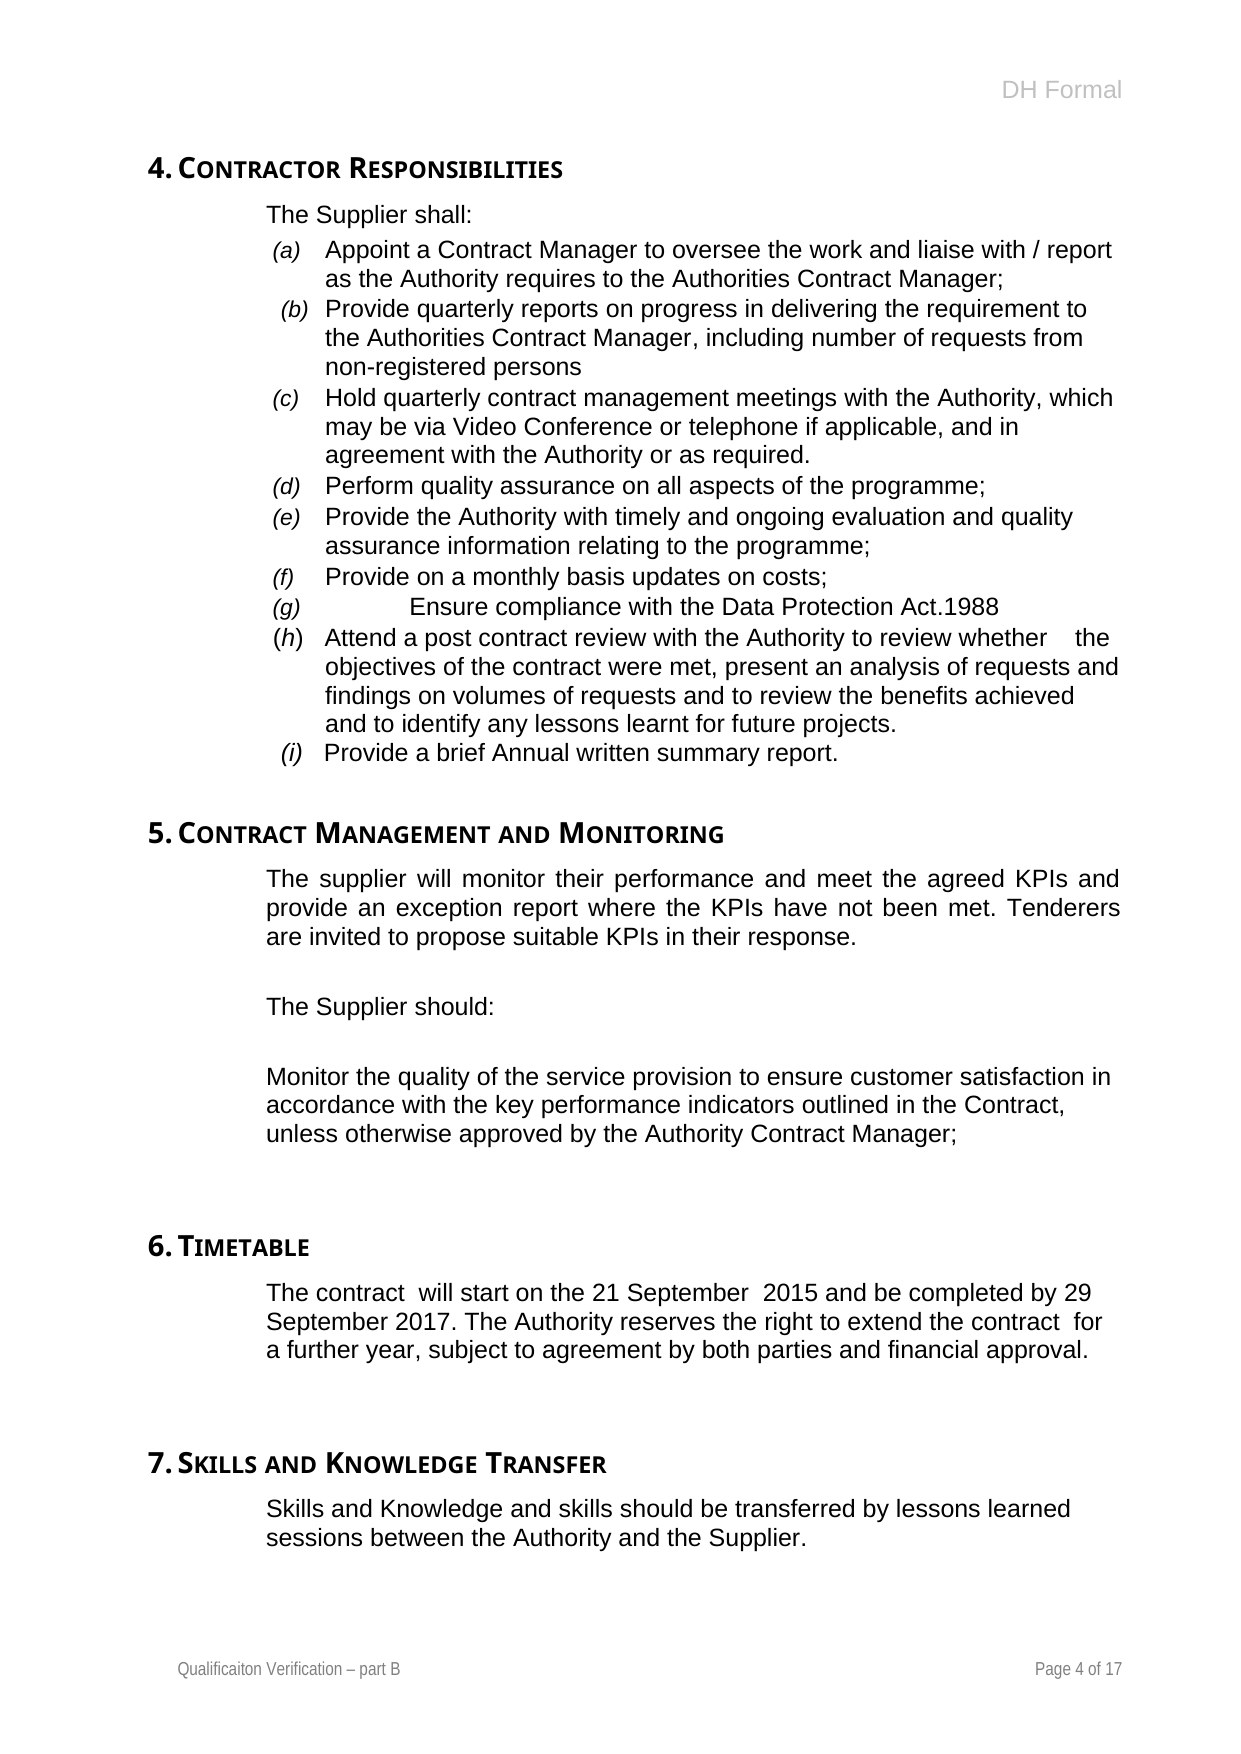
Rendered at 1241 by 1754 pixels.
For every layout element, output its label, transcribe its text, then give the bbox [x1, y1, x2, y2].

subtitle Hold quarterly contract management meetings with the Authority, which may be via Video Conference or telephone if applicable, and in agreement with the Authority or as required. [272, 383, 1122, 469]
text Timetable [148, 1226, 1122, 1265]
text Skills and Knowledge Transfer [148, 1442, 1122, 1482]
text Contract Management and Monitoring [148, 812, 1122, 852]
text The contract will start on the 21 September 2015 and be completed by 29 September 2017. The Authority reserves the right to extend the contract for a further year, subject to agreement by both parties and financial approval. [266, 1278, 1122, 1364]
text The Supplier shall: [266, 200, 1122, 229]
text Skills and Knowledge and skills should be transferred by lessons learned sessions between the Authority and the Supplier. [266, 1494, 1122, 1552]
text Contractor Responsibilities [148, 148, 1122, 187]
subtitle Ensure compliance with the Data Protection Act.1988 [272, 592, 1122, 621]
subtitle Provide quarterly reports on progress in delivering the requirement to the Authorities Contract Manager, including number of requests from non-registered persons [281, 294, 1122, 381]
subtitle Provide the Authority with timely and ongoing evaluation and quality assurance information relating to the programme; [272, 502, 1122, 559]
text (i) Provide a brief Annual written summary report. [281, 738, 1122, 767]
text (h) Attend a post contract review with the Authority to review whether the objectives of the contract were met, present an analysis of requests and findings on volumes of requests and to review the benefits achieved and to identify any lessons learnt for future projects. [266, 623, 1122, 738]
text The supplier will monitor their performance and meet the agreed KPIs and provide an exception report where the KPIs have not been met. Tenderers are invited to propose suitable KPIs in their response. [266, 864, 1122, 951]
text The Supplier should: [266, 992, 1122, 1021]
subtitle Appoint a Contract Manager to oversee the work and liaise with / report as the Authority requires to the Authorities Contract Manager; [272, 235, 1122, 292]
subtitle Provide on a monthly basis updates on costs; [272, 562, 1122, 590]
text Monitor the quality of the service provision to ensure customer satisfaction in accordance with the key performance indicators outlined in the Contract, unless otherwise approved by the Authority Contract Manager; [266, 1062, 1122, 1148]
subtitle Perform quality assurance on all aspects of the programme; [272, 471, 1122, 500]
